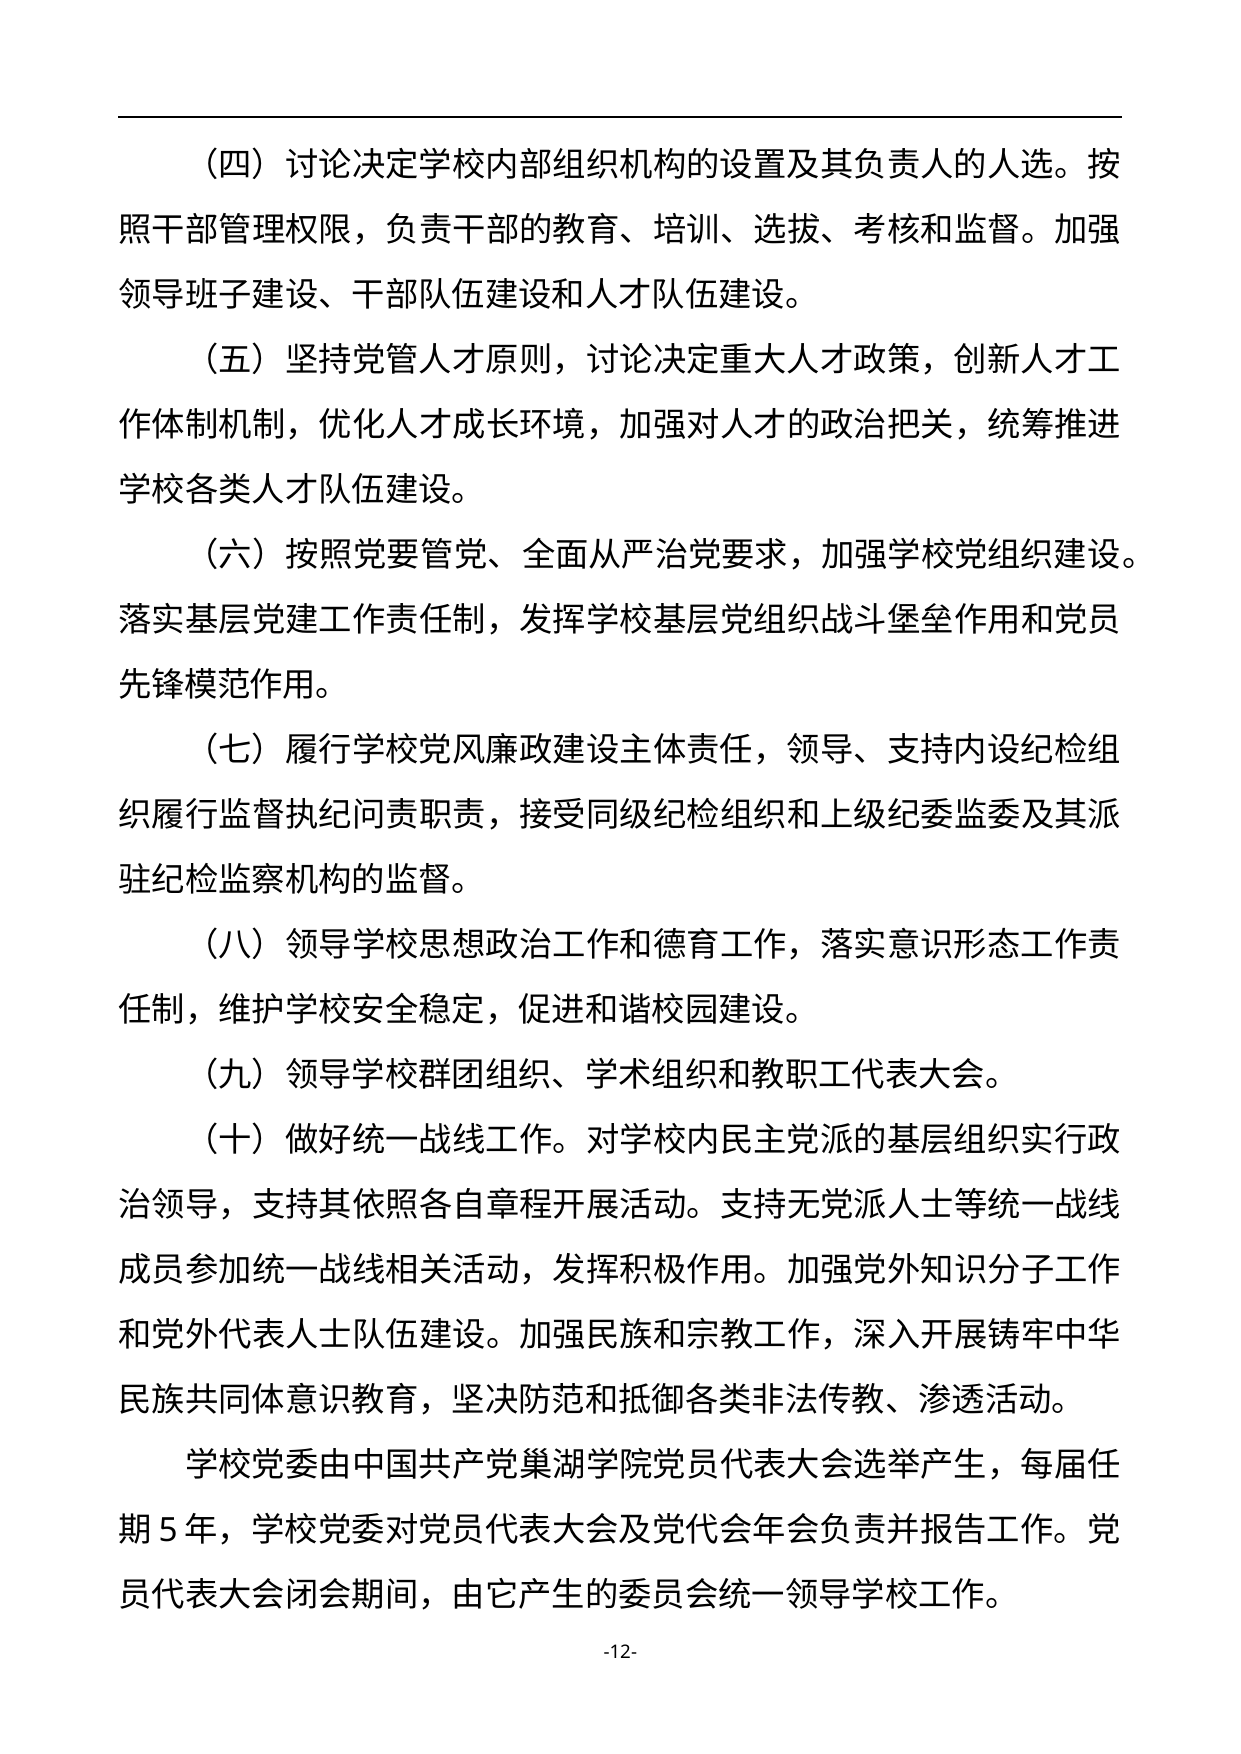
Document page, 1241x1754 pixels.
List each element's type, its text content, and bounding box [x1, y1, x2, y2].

text （五）坚持党管人才原则，讨论决定重大人才政策，创新人才工作体制机制，优化人才成长环境，加强对人才的政治把关，统筹推进学校各类人才队伍建设。 [118, 324, 1122, 519]
text （八）领导学校思想政治工作和德育工作，落实意识形态工作责任制，维护学校安全稳定，促进和谐校园建设。 [118, 909, 1122, 1039]
text （七）履行学校党风廉政建设主体责任，领导、支持内设纪检组织履行监督执纪问责职责，接受同级纪检组织和上级纪委监委及其派驻纪检监察机构的监督。 [118, 714, 1122, 909]
text 学校党委由中国共产党巢湖学院党员代表大会选举产生，每届任期5年，学校党委对党员代表大会及党代会年会负责并报告工作。党员代表大会闭会期间，由它产生的委员会统一领导学校工作。 [118, 1429, 1122, 1624]
text （四）讨论决定学校内部组织机构的设置及其负责人的人选。按照干部管理权限，负责干部的教育、培训、选拔、考核和监督。加强领导班子建设、干部队伍建设和人才队伍建设。 [118, 129, 1122, 324]
text （六）按照党要管党、全面从严治党要求，加强学校党组织建设。落实基层党建工作责任制，发挥学校基层党组织战斗堡垒作用和党员先锋模范作用。 [118, 519, 1122, 714]
text （十）做好统一战线工作。对学校内民主党派的基层组织实行政治领导，支持其依照各自章程开展活动。支持无党派人士等统一战线成员参加统一战线相关活动，发挥积极作用。加强党外知识分子工作和党外代表人士队伍建设。加强民族和宗教工作，深入开展铸牢中华民族共同体意识教育，坚决防范和抵御各类非法传教、渗透活动。 [118, 1104, 1122, 1429]
text （九）领导学校群团组织、学术组织和教职工代表大会。 [118, 1039, 1122, 1104]
